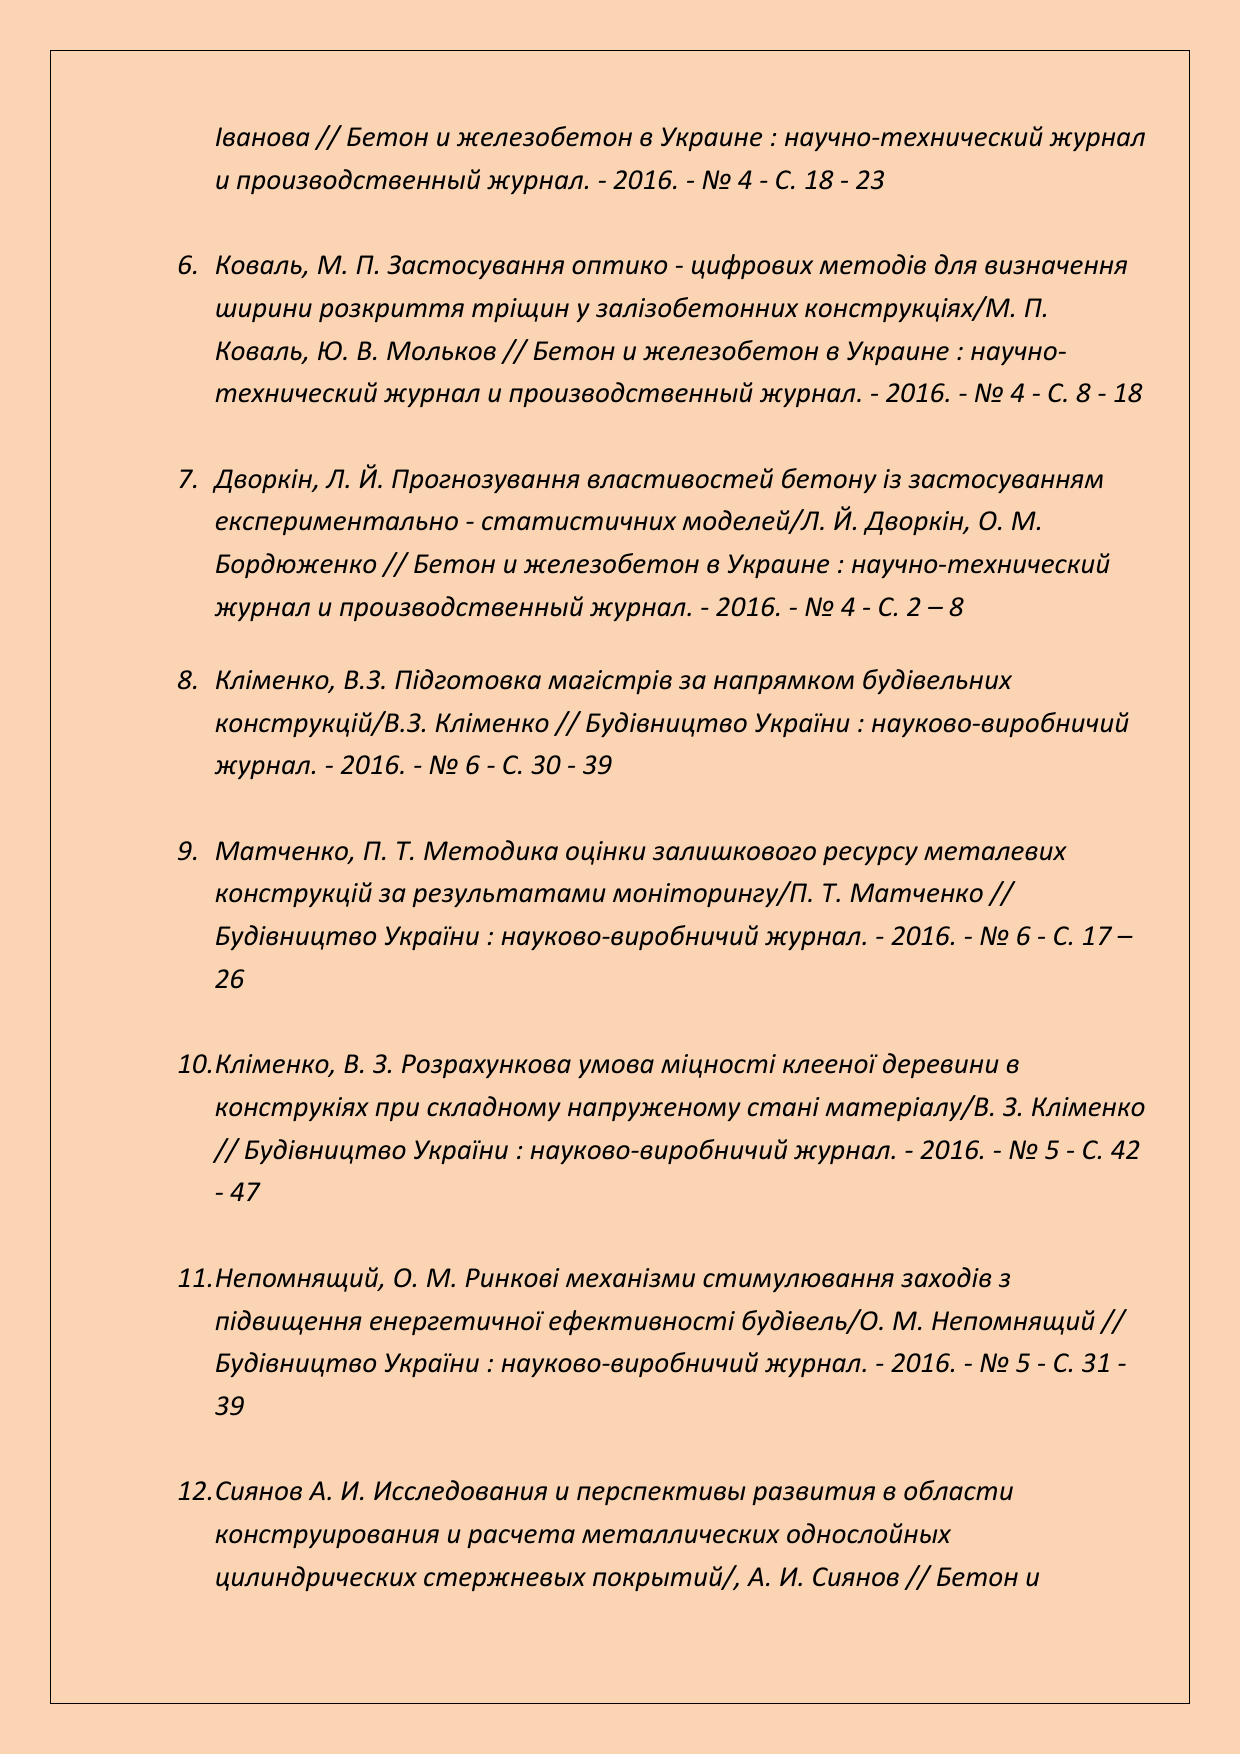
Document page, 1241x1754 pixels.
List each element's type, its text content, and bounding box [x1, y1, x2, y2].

list Коваль, М. П. Застосування оптико - цифрових методів для визначення ширини розкриття тріщин у залізобетонних конструкціях/М. П. Коваль, Ю. В. Мольков // Бетон и железобетон в Украине : научно-технический журнал и производственный журнал. - 2016. - № 4 - С. 8 - 18 [177, 246, 1152, 410]
list Непомнящий, О. М. Ринкові механізми стимулювання заходів з підвищення енергетичної ефективності будівель/О. М. Непомнящий // Будівництво України : науково-виробничий журнал. - 2016. - № 5 - С. 31 - 39 [177, 1259, 1152, 1423]
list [177, 118, 1152, 196]
list Кліменко, В. З. Розрахункова умова міцності клееної деревини в конструкіях при складному напруженому стані матеріалу/В. З. Кліменко // Будівництво України : науково-виробничий журнал. - 2016. - № 5 - С. 42 - 47 [177, 1045, 1152, 1209]
list Матченко, П. Т. Методика оцінки залишкового ресурсу металевих конструкцій за результатами моніторингу/П. Т. Матченко // Будівництво України : науково-виробничий журнал. - 2016. - № 6 - С. 17 – 26 [177, 832, 1152, 996]
list Кліменко, В.З. Підготовка магістрів за напрямком будівельних конструкцій/В.З. Кліменко // Будівництво України : науково-виробничий журнал. - 2016. - № 6 - С. 30 - 39 [177, 661, 1152, 782]
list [177, 1472, 1152, 1593]
list Дворкін, Л. Й. Прогнозування властивостей бетону із застосуванням експериментально - статистичних моделей/Л. Й. Дворкін, О. М. Бордюженко // Бетон и железобетон в Украине : научно-технический журнал и производственный журнал. - 2016. - № 4 - С. 2 – 8 [177, 460, 1152, 623]
